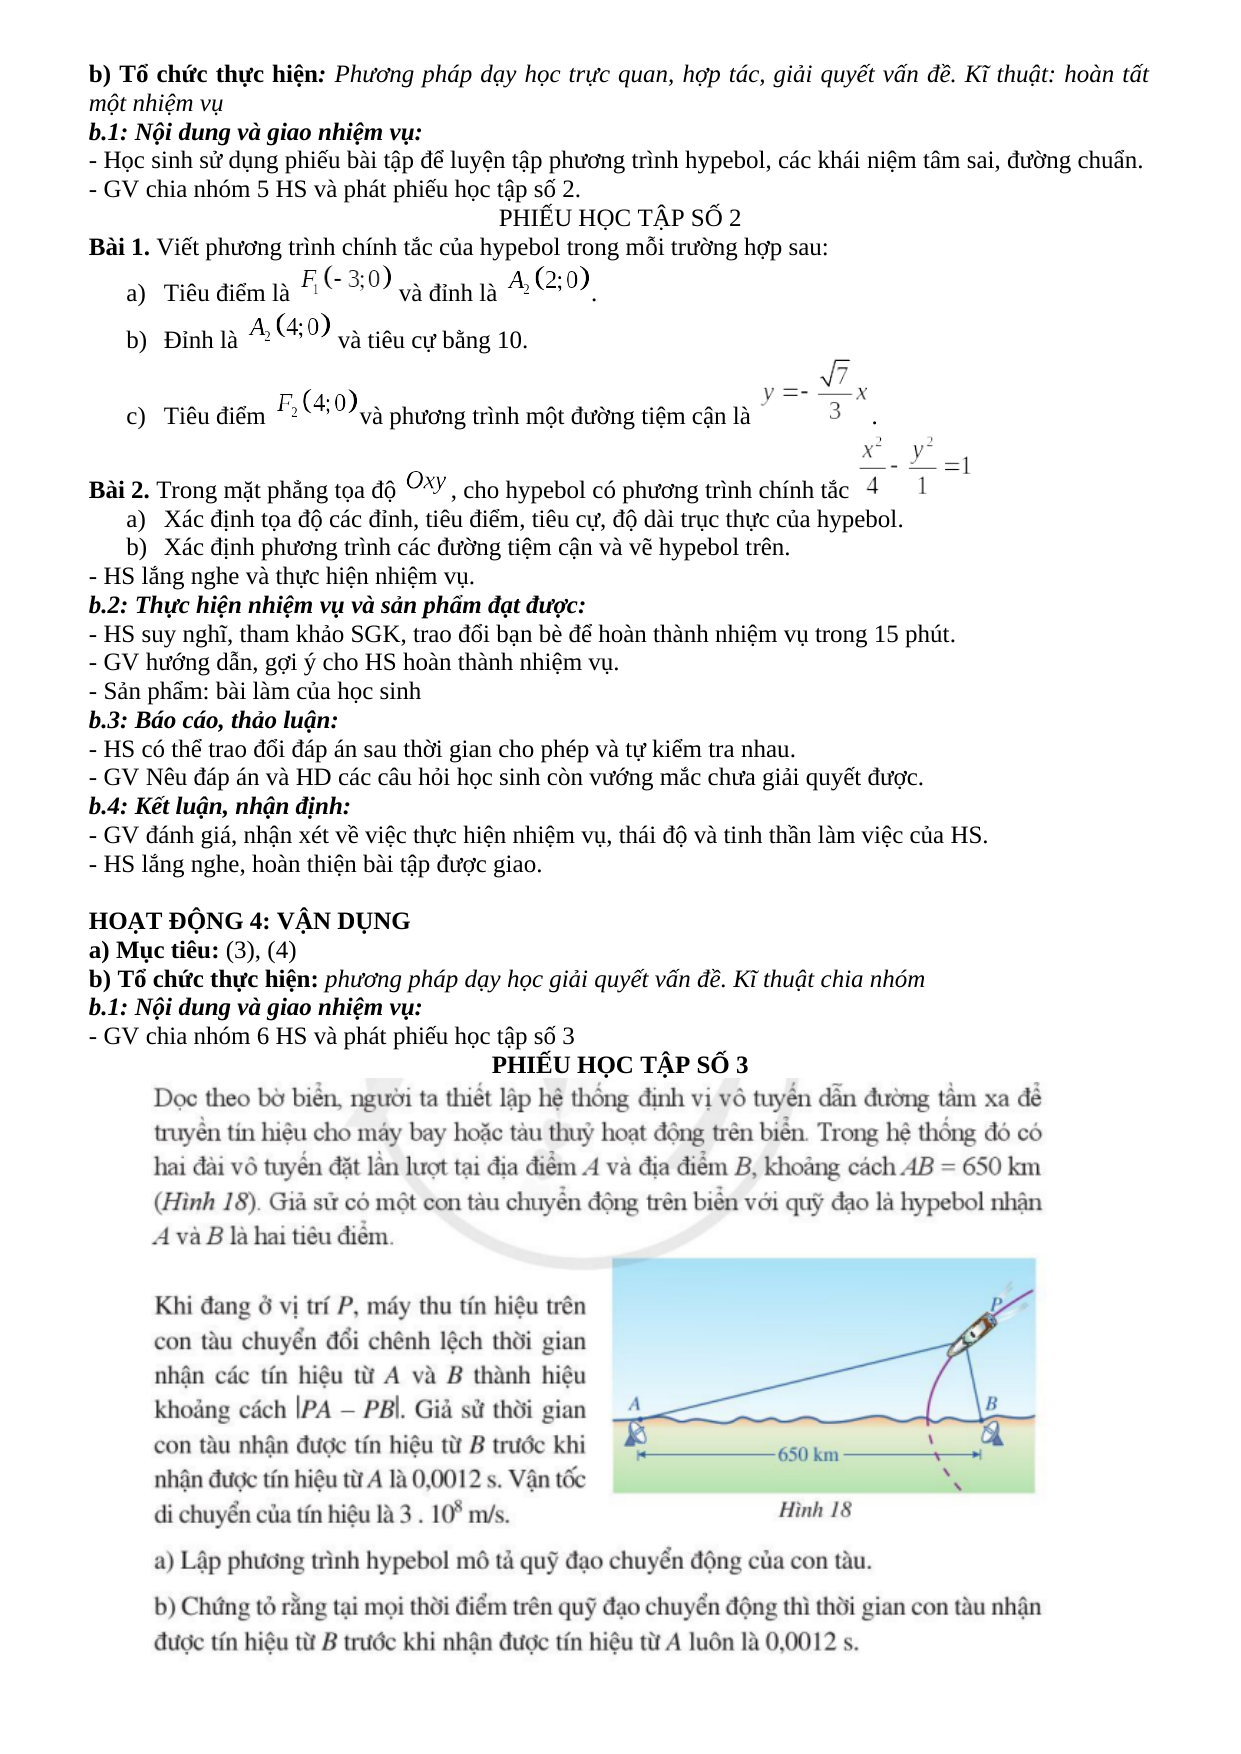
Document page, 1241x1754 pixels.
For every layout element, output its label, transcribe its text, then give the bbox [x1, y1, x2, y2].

list Tiêu điểm là và đỉnh là . [126, 260, 1152, 307]
text - HS suy nghĩ, tham khảo SGK, trao đổi bạn bè để hoàn thành nhiệm vụ trong 15 phút. [89, 619, 1152, 647]
text - Học sinh sử dụng phiếu bài tập để luyện tập phương trình hypebol, các khái niệm tâm sai, đường chuẩn. [89, 145, 1152, 174]
text - GV hướng dẫn, gợi ý cho HS hoàn thành nhiệm vụ. [89, 647, 1152, 676]
list Xác định tọa độ các đỉnh, tiêu điểm, tiêu cự, độ dài trục thực của hypebol. [126, 504, 1152, 532]
text - GV chia nhóm 6 HS và phát phiếu học tập số 3 [89, 1021, 1152, 1050]
text - GV đánh giá, nhận xét về việc thực hiện nhiệm vụ, thái độ và tinh thần làm việc của HS. [89, 820, 1152, 849]
text - HS lắng nghe và thực hiện nhiệm vụ. [89, 561, 1152, 590]
text b.1: Nội dung và giao nhiệm vụ: [89, 992, 1152, 1021]
text - HS có thể trao đổi đáp án sau thời gian cho phép và tự kiểm tra nhau. [89, 734, 1152, 762]
text b.3: Báo cáo, thảo luận: [89, 705, 1152, 734]
list Tiêu điểm và phương trình một đường tiệm cận là . [126, 354, 1152, 430]
picture [151, 1078, 1090, 1668]
text Bài 2. Trong mặt phẳng tọa độ , cho hypebol có phương trình chính tắc [89, 430, 1152, 504]
text PHIẾU HỌC TẬP SỐ 2 [89, 203, 1152, 232]
text a) Mục tiêu: (3), (4) [89, 935, 1152, 964]
text Bài 1. Viết phương trình chính tắc của hypebol trong mỗi trường hợp sau: [89, 232, 1152, 260]
list Đỉnh là và tiêu cự bằng 10. [126, 307, 1152, 354]
text - GV Nêu đáp án và HD các câu hỏi học sinh còn vướng mắc chưa giải quyết được. [89, 762, 1152, 791]
text - HS lắng nghe, hoàn thiện bài tập được giao. [89, 849, 1152, 877]
text b.1: Nội dung và giao nhiệm vụ: [89, 117, 1152, 145]
text b.4: Kết luận, nhận định: [89, 791, 1152, 820]
text b) Tổ chức thực hiện: phương pháp dạy học giải quyết vấn đề. Kĩ thuật chia nhóm [89, 964, 1152, 992]
text HOẠT ĐỘNG 4: VẬN DỤNG [89, 906, 1152, 935]
text PHIẾU HỌC TẬP SỐ 3 [89, 1050, 1152, 1079]
text b.2: Thực hiện nhiệm vụ và sản phẩm đạt được: [89, 590, 1152, 619]
list Xác định phương trình các đường tiệm cận và vẽ hypebol trên. [126, 532, 1152, 561]
text - Sản phẩm: bài làm của học sinh [89, 676, 1152, 705]
text b) Tổ chức thực hiện: Phương pháp dạy học trực quan, hợp tác, giải quyết vấn đề. Kĩ thuật: hoàn tất một nhiệm vụ [89, 59, 1152, 117]
text - GV chia nhóm 5 HS và phát phiếu học tập số 2. [89, 174, 1152, 203]
